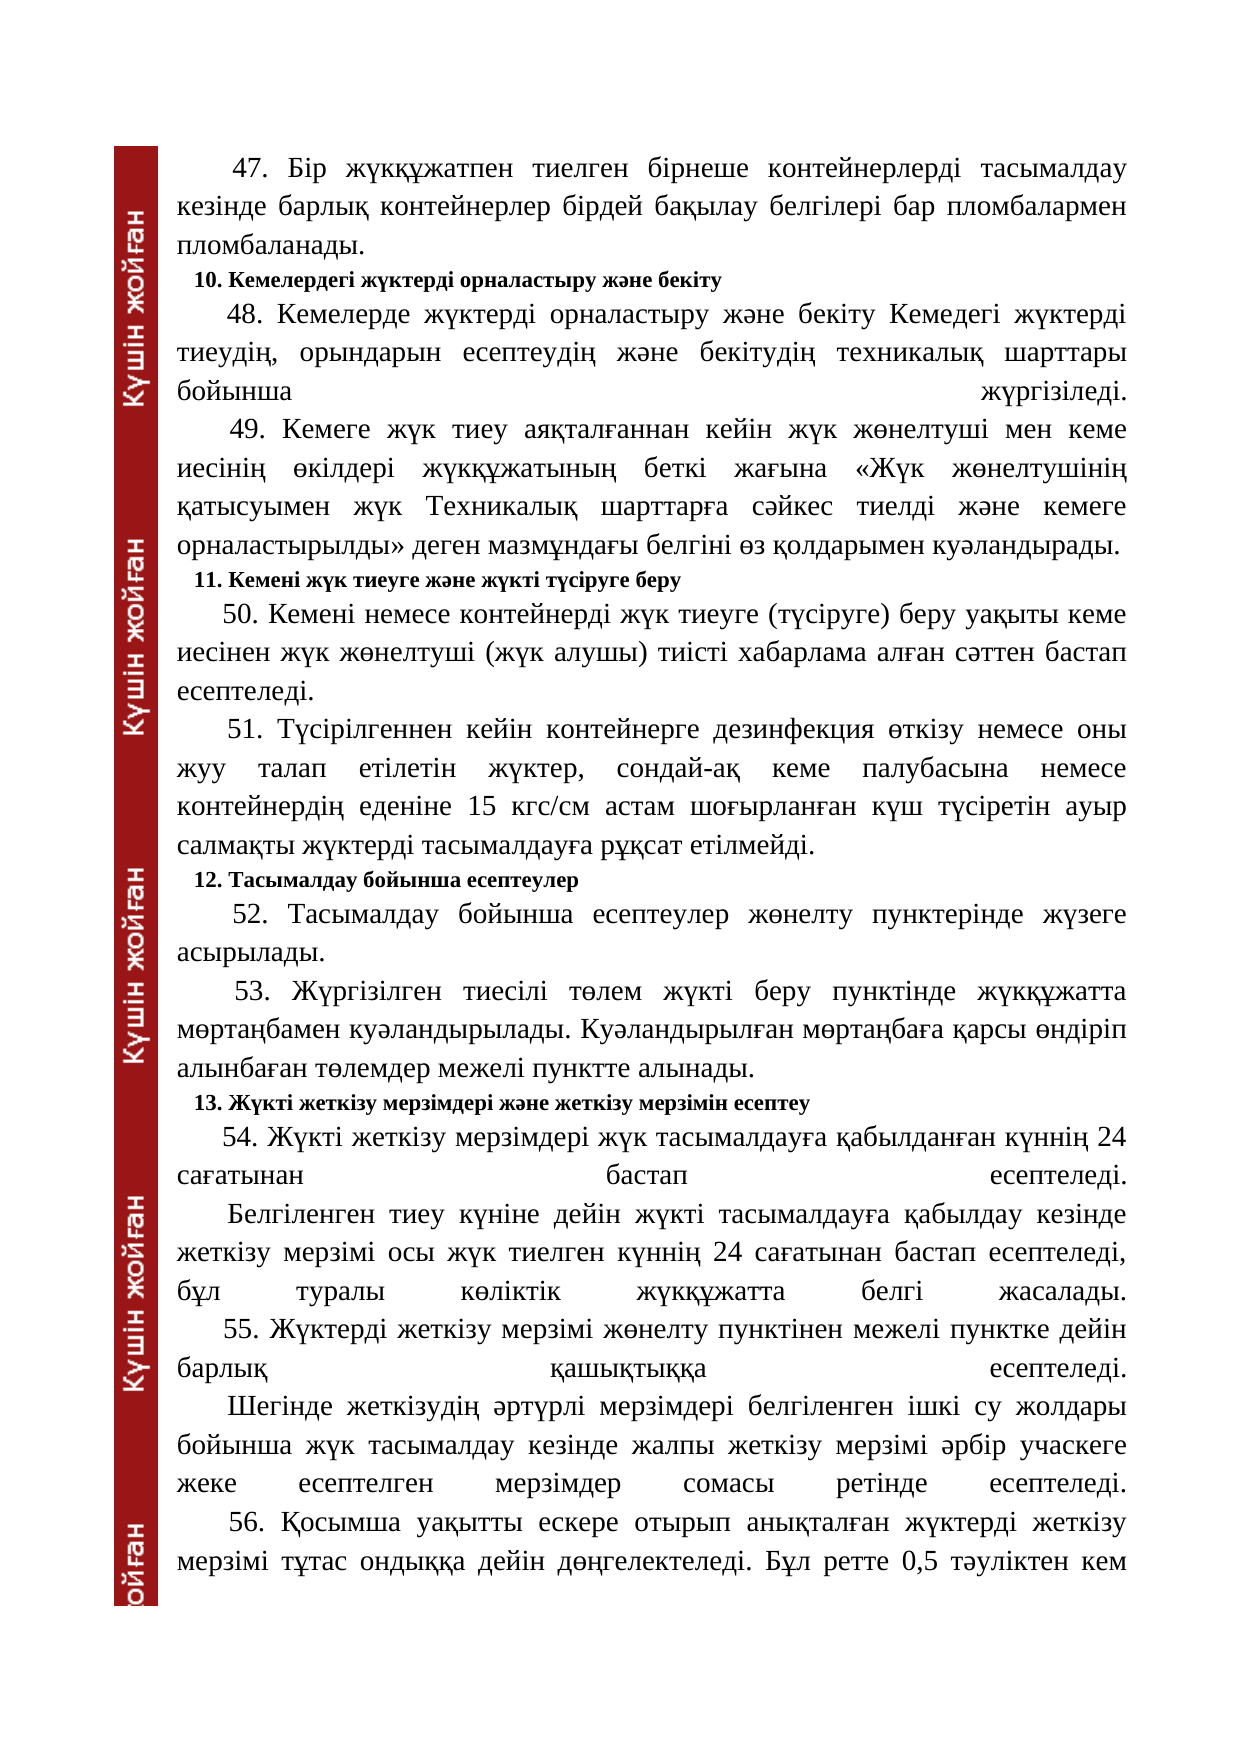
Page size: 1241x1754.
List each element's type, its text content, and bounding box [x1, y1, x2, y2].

text 48. Кемелерде жүктерді орналастыру және бекіту Кемедегі жүктерді тиеудің, орындарын есептеудің және бекітудің техникалық шарттары бойынша жүргізіледі. 49. Кемеге жүк тиеу аяқталғаннан кейін жүк жөнелтуші мен кеме иесінің өкілдері жүкқұжатының беткі жағына «Жүк жөнелтушінің қатысуымен жүк Техникалық шарттарға сәйкес тиелді және кемеге орналастырылды» деген мазмұндағы белгіні өз қолдарымен куәландырады. [112, 296, 1128, 561]
text 52. Тасымалдау бойынша есептеулер жөнелту пунктерінде жүзеге асырылады. 53. Жүргізілген тиесілі төлем жүкті беру пунктінде жүкқұжатта мөртаңбамен куәландырылады. Куәландырылған мөртаңбаға қарсы өндіріп алынбаған төлемдер межелі пунктте алынады. [112, 896, 1128, 1083]
text 13. Жүкті жеткізу мерзімдері және жеткізу мерзімін есептеу [112, 1088, 1128, 1115]
text 11. Кемені жүк тиеуге және жүкті түсіруге беру [112, 566, 1128, 592]
picture [114, 1083, 158, 1088]
picture [114, 861, 158, 866]
picture [114, 1115, 158, 1119]
picture [114, 1576, 158, 1606]
picture [114, 292, 158, 296]
text 12. Тасымалдау бойынша есептеулер [112, 866, 1128, 892]
picture [114, 261, 158, 266]
text 10. Кемелердегі жүктерді орналастыру және бекіту [112, 266, 1128, 292]
picture [114, 592, 158, 596]
picture [114, 561, 158, 566]
picture [114, 146, 158, 150]
picture [114, 892, 158, 896]
text 50. Кемені немесе контейнерді жүк тиеуге (түсіруге) беру уақыты кеме иесінен жүк жөнелтуші (жүк алушы) тиісті хабарлама алған сәттен бастап есептеледі. 51. Түсірілгеннен кейін контейнерге дезинфекция өткізу немесе оны жуу талап етілетін жүктер, сондай-ақ кеме палубасына немесе контейнердің еденіне 15 кгс/см астам шоғырланған күш түсіретін ауыр салмақты жүктерді тасымалдауға рұқсат етілмейді. [112, 596, 1128, 861]
